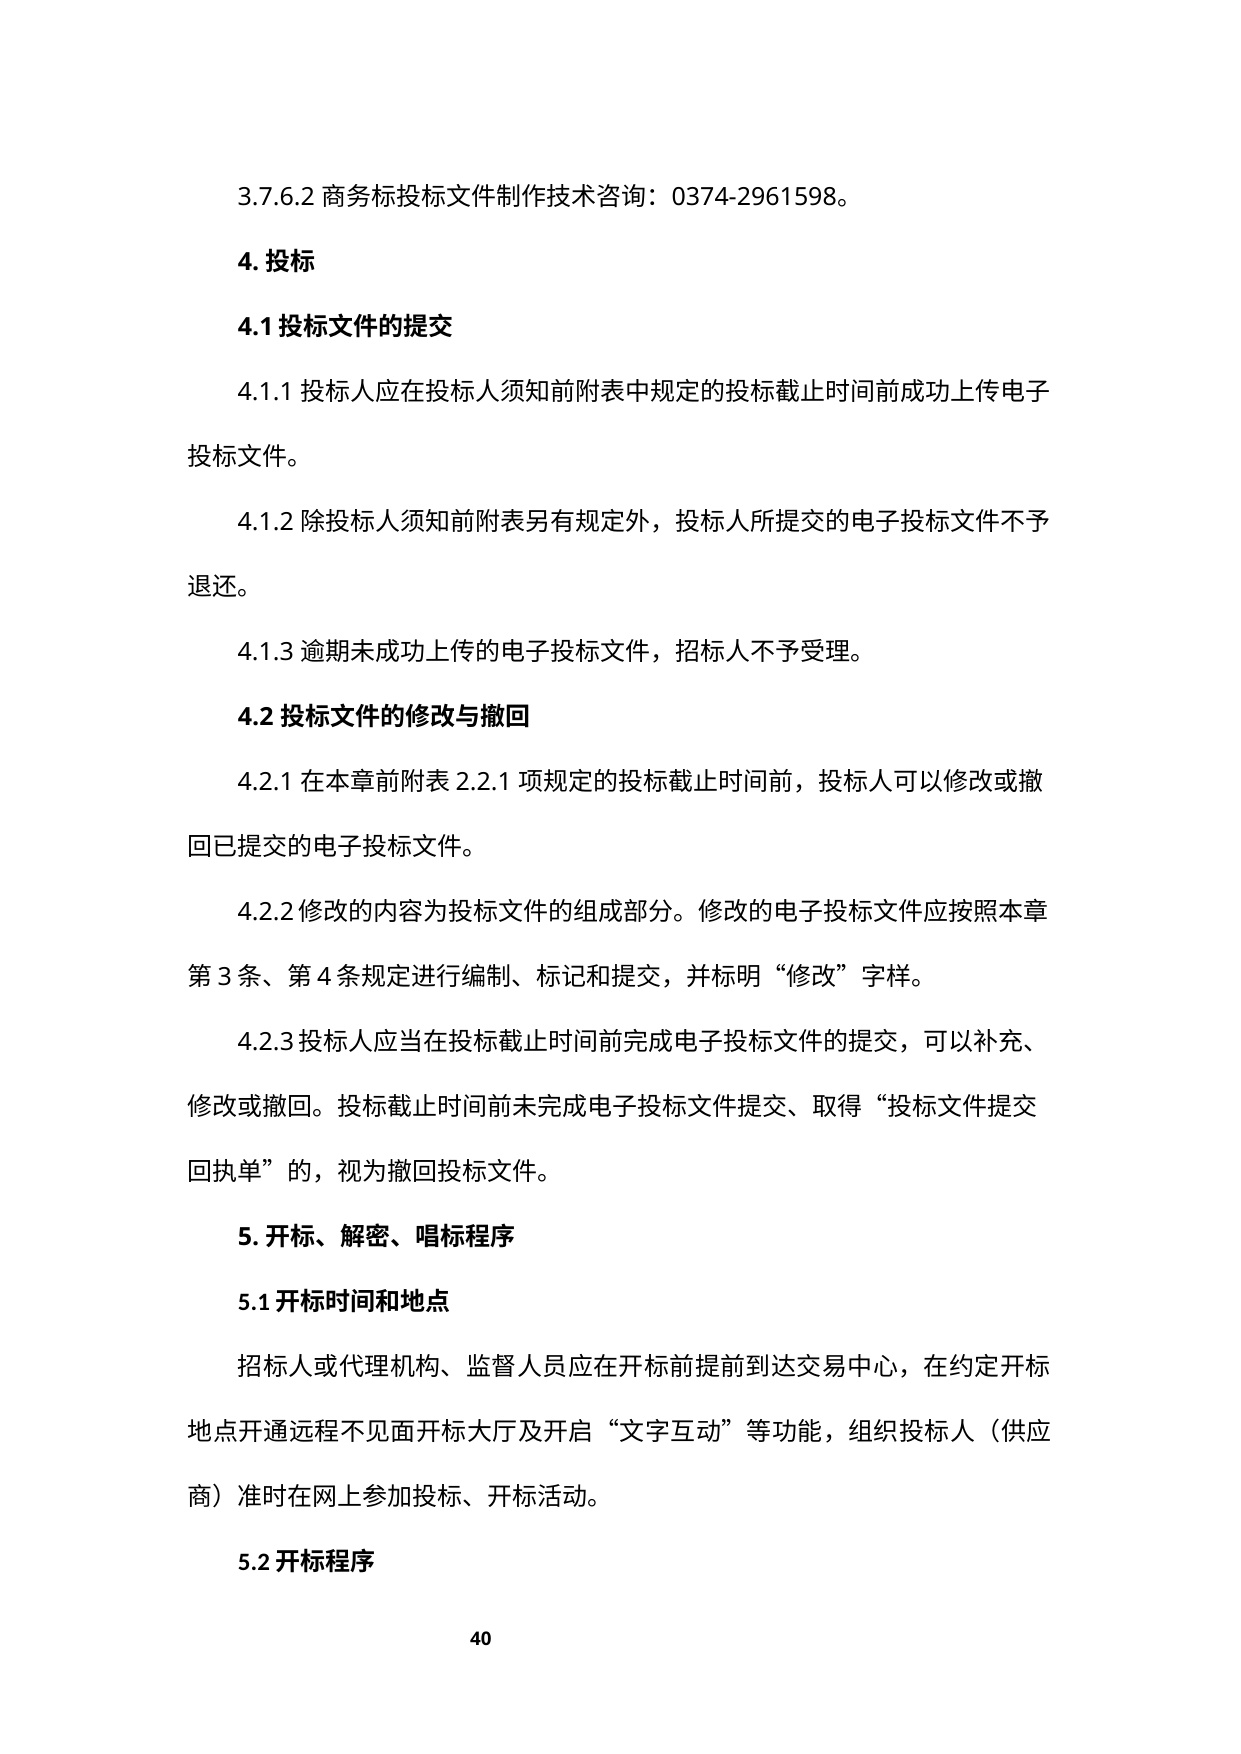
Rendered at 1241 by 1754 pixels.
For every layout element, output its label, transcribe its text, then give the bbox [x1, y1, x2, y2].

text 4.2 投标文件的修改与撤回 [187, 682, 1053, 747]
text 4.2.3投标人应当在投标截止时间前完成电子投标文件的提交，可以补充、修改或撤回。投标截止时间前未完成电子投标文件提交、取得“投标文件提交回执单”的，视为撤回投标文件。 [187, 1007, 1053, 1202]
text 5.1 开标时间和地点 [187, 1267, 1053, 1332]
text 4.2.2修改的内容为投标文件的组成部分。修改的电子投标文件应按照本章第3条、第4条规定进行编制、标记和提交，并标明“修改”字样。 [187, 877, 1053, 1007]
text 4.1.1 投标人应在投标人须知前附表中规定的投标截止时间前成功上传电子投标文件。 [187, 357, 1053, 487]
text 5. 开标、解密、唱标程序 [187, 1202, 1053, 1267]
text 4.1.2 除投标人须知前附表另有规定外，投标人所提交的电子投标文件不予退还。 [187, 487, 1053, 617]
text 5.2 开标程序 [187, 1527, 1053, 1592]
text 招标人或代理机构、监督人员应在开标前提前到达交易中心，在约定开标地点开通远程不见面开标大厅及开启“文字互动”等功能，组织投标人（供应商）准时在网上参加投标、开标活动。 [187, 1332, 1053, 1527]
text 3.7.6.2 商务标投标文件制作技术咨询：0374-2961598。 [187, 162, 1053, 227]
text 4.1投标文件的提交 [187, 292, 1053, 357]
text 4. 投标 [187, 227, 1053, 292]
text 4.1.3 逾期未成功上传的电子投标文件，招标人不予受理。 [187, 617, 1053, 682]
text 4.2.1 在本章前附表2.2.1 项规定的投标截止时间前，投标人可以修改或撤回已提交的电子投标文件。 [187, 747, 1053, 877]
